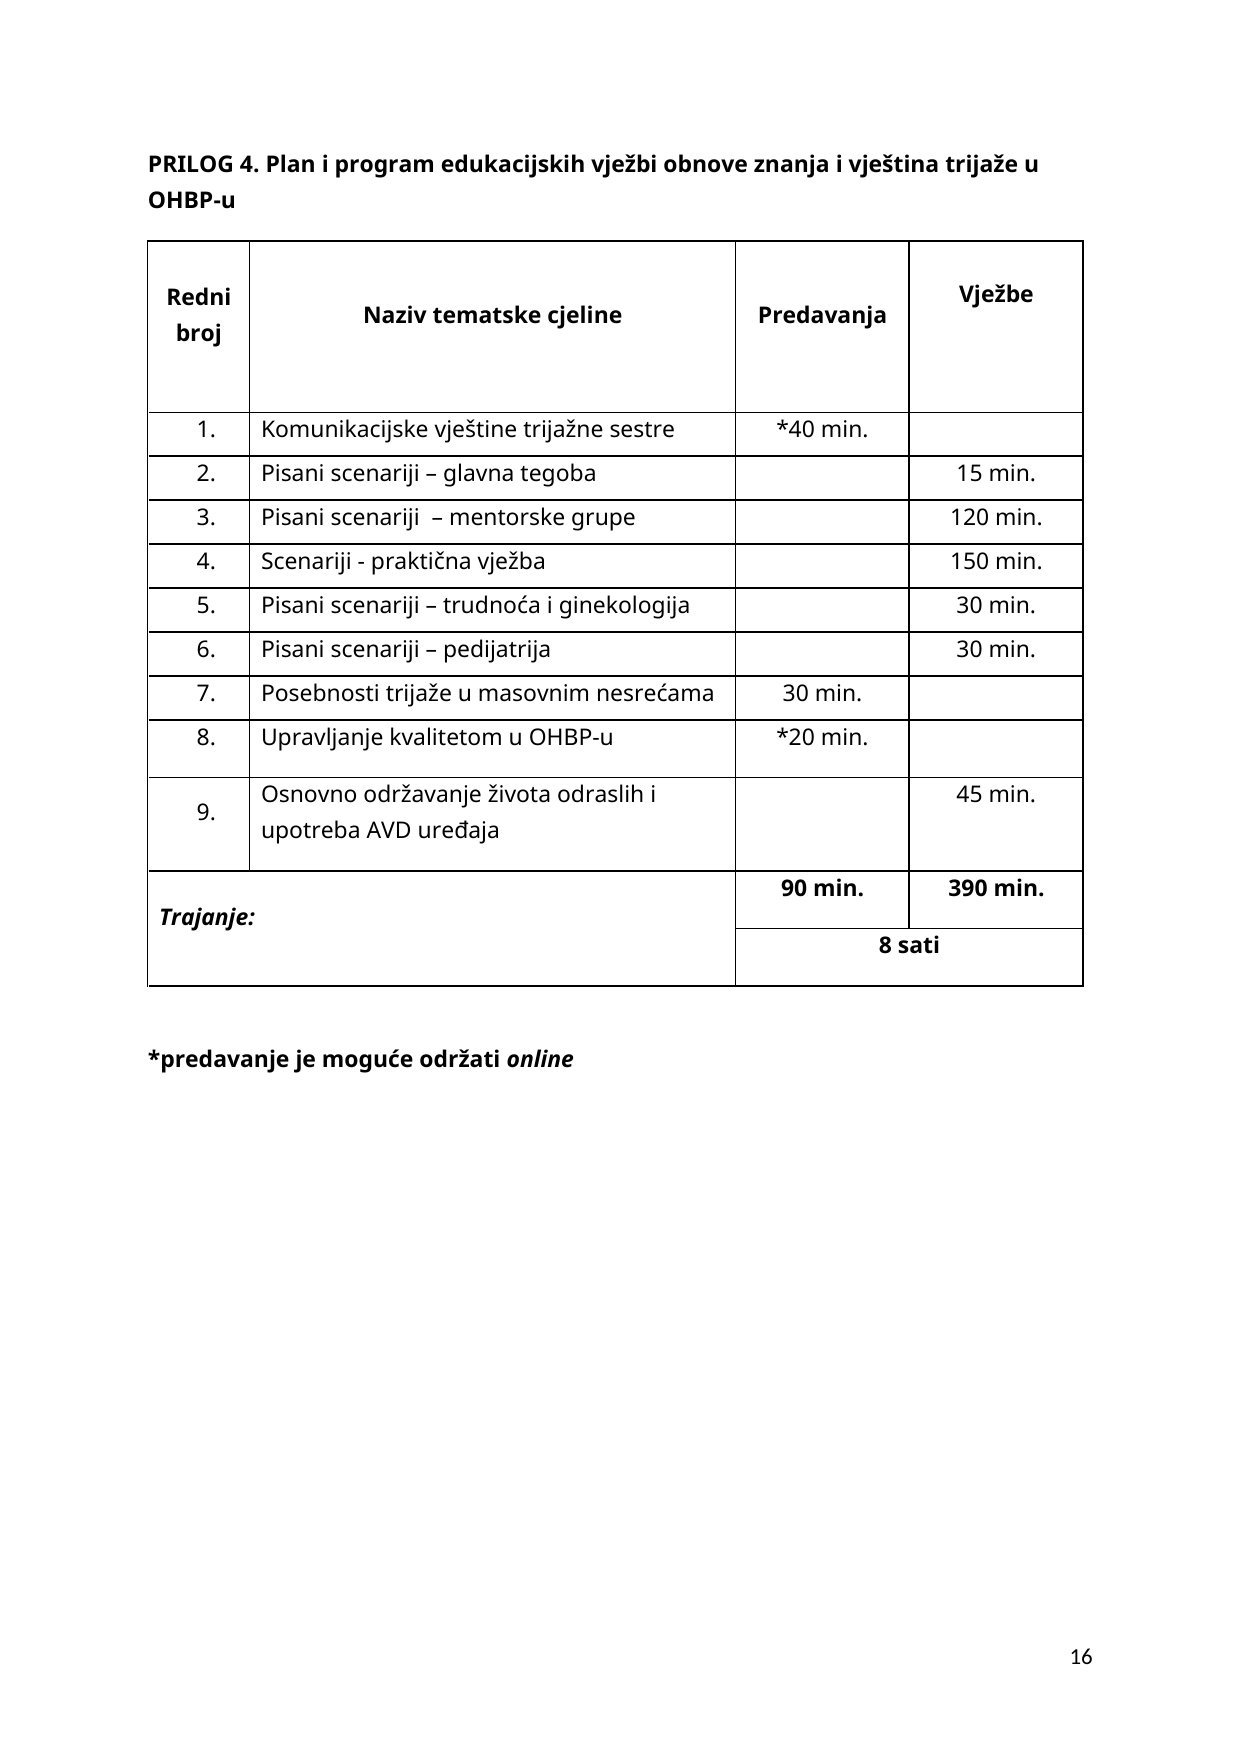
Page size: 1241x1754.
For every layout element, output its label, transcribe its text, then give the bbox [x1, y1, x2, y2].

table_cell [148, 588, 249, 631]
table_cell Scenariji - praktična vježba [250, 545, 735, 587]
table_cell Pisani scenariji – pedijatrija [250, 633, 735, 675]
table_cell 30 min. [910, 589, 1082, 631]
table_cell [736, 589, 908, 631]
table_cell [148, 500, 249, 543]
table_cell 15 min. [910, 457, 1082, 499]
table_cell [736, 778, 908, 870]
table_cell [148, 544, 249, 587]
table_cell 120 min. [910, 501, 1082, 543]
table_cell 30 min. [736, 677, 908, 719]
table_cell [148, 413, 249, 455]
table_header Naziv tematske cjeline [250, 242, 735, 411]
table_cell [736, 457, 908, 499]
table_cell 390 min. [910, 872, 1082, 928]
table_cell Pisani scenariji – mentorske grupe [250, 501, 735, 543]
table_cell Posebnosti trijaže u masovnim nesrećama [250, 677, 735, 719]
table_cell [910, 677, 1082, 719]
table_cell [736, 633, 908, 675]
table_cell [736, 501, 908, 543]
table_header Redni broj [148, 242, 249, 411]
table_cell [148, 720, 249, 777]
table_cell [910, 413, 1082, 455]
table_cell *20 min. [736, 721, 908, 777]
table_cell [736, 545, 908, 587]
table_cell Pisani scenariji – trudnoća i ginekologija [250, 589, 735, 631]
table_cell [148, 778, 249, 870]
table_cell Komunikacijske vještine trijažne sestre [250, 413, 735, 455]
table_cell Upravljanje kvalitetom u OHBP-u [250, 721, 735, 777]
table_cell Osnovno održavanje života odraslih i upotreba AVD uređaja [250, 778, 735, 870]
table_cell Trajanje: [148, 871, 735, 985]
table_cell 8 sati [736, 929, 1082, 985]
list *predavanje je moguće održati online [148, 1043, 1092, 1075]
table_cell 90 min. [736, 872, 908, 928]
table_cell *40 min. [736, 413, 908, 455]
table_cell [148, 456, 249, 499]
table_header Predavanja [736, 242, 908, 411]
table_cell 30 min. [910, 633, 1082, 675]
text PRILOG 4. Plan i program edukacijskih vježbi obnove znanja i vještina trijaže u OHBP-u [148, 148, 1092, 215]
table_cell [148, 632, 249, 675]
table_header Vježbe [910, 242, 1082, 411]
table_cell [148, 676, 249, 719]
table_cell 45 min. [910, 778, 1082, 870]
table_cell Pisani scenariji – glavna tegoba [250, 457, 735, 499]
table_cell 150 min. [910, 545, 1082, 587]
table_cell [910, 721, 1082, 777]
